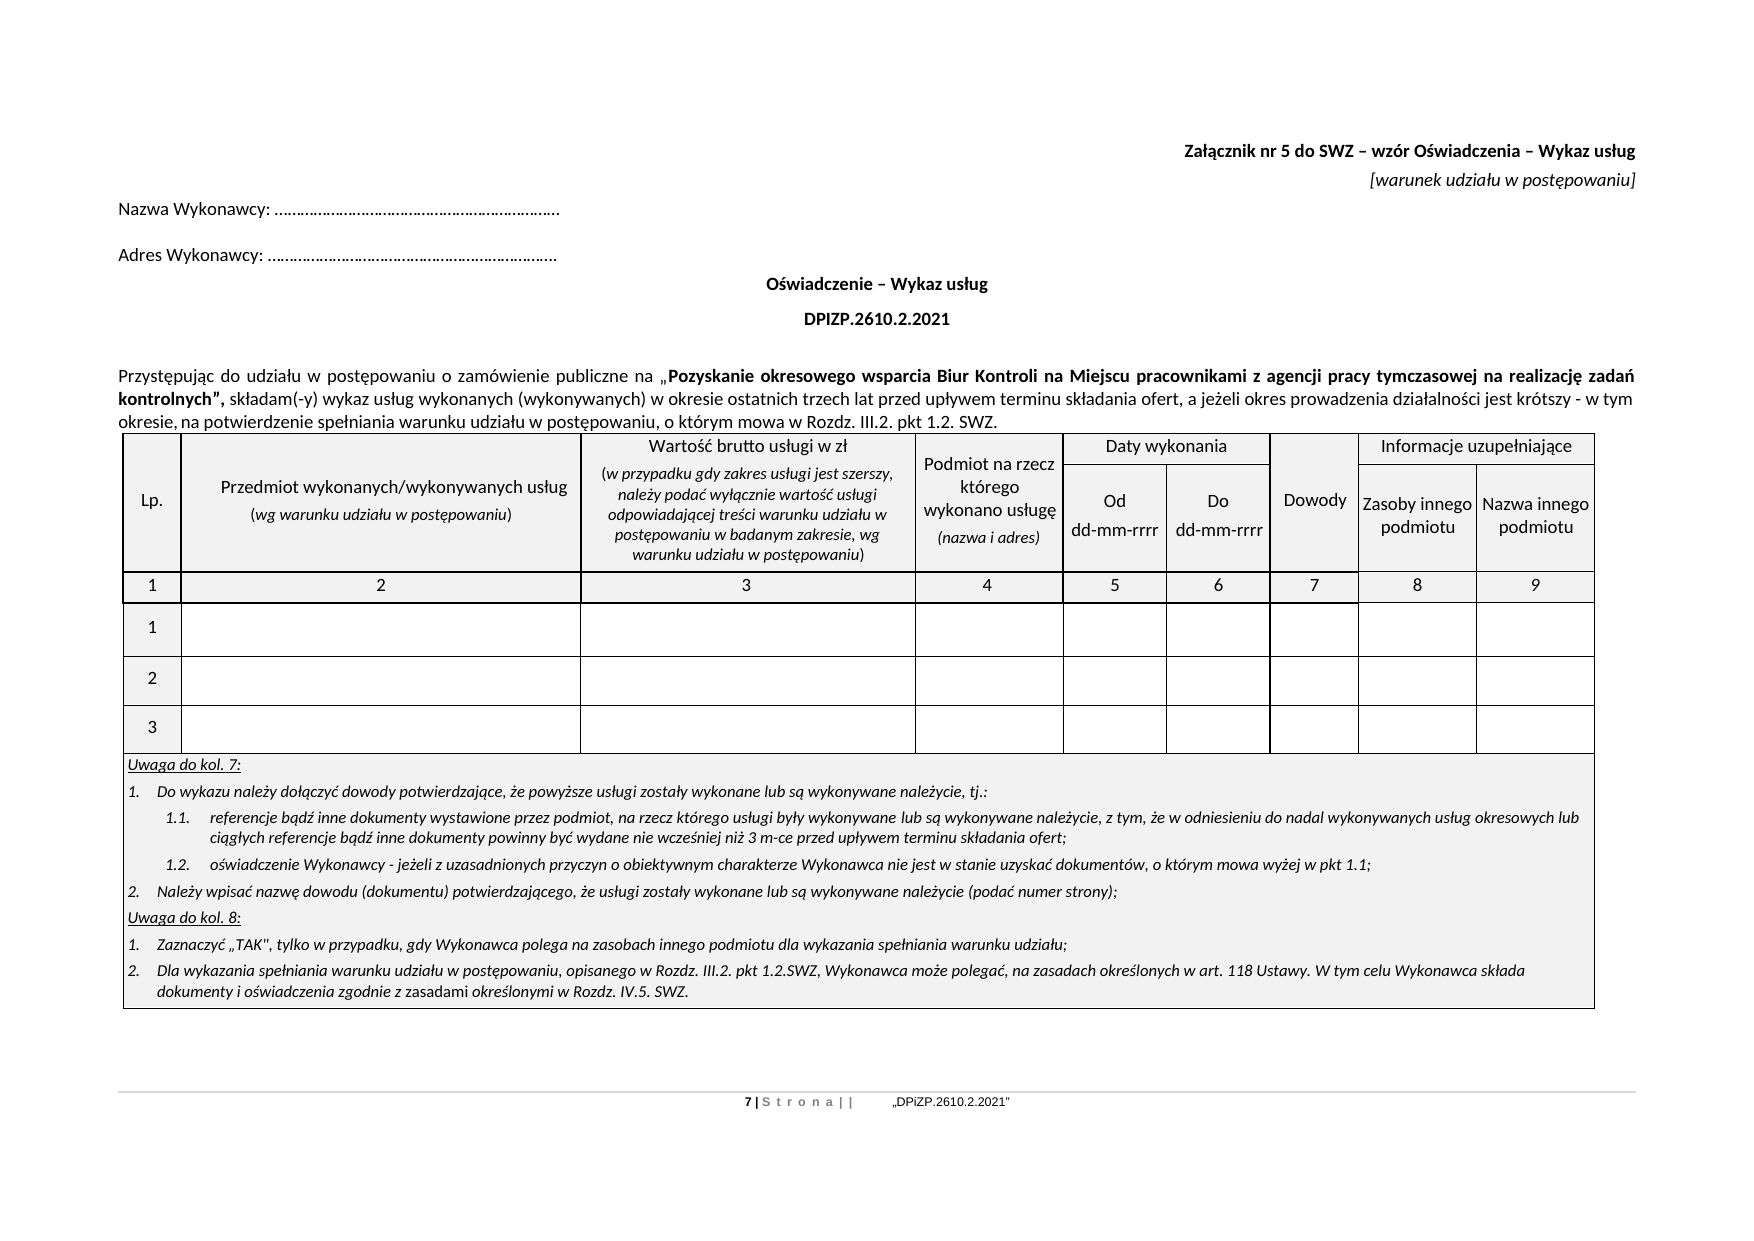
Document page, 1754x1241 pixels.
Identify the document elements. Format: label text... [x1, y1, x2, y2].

table_cell [581, 604, 915, 656]
text Przystępując do udziału w postępowaniu o zamówienie publiczne na „Pozyskanie okresowego wsparcia Biur Kontroli na Miejscu pracownikami z agencji pracy tymczasowej na realizację zadań kontrolnych”, składam(-y) wykaz usług wykonanych (wykonywanych) w okresie ostatnich trzech lat przed upływem terminu składania ofert, a jeżeli okres prowadzenia działalności jest krótszy - w tym okresie, na potwierdzenie spełniania warunku udziału w postępowaniu, o którym mowa w Rozdz. III.2. pkt 1.2. SWZ. [118, 364, 1636, 433]
table_header Daty wykonania [1064, 434, 1269, 463]
table_cell [1477, 706, 1594, 753]
table_cell 6 [1167, 573, 1269, 602]
table_cell Od dd-mm-rrrr [1064, 465, 1166, 571]
table_cell [1064, 706, 1166, 753]
table_cell [916, 604, 1063, 656]
table_cell [182, 657, 580, 704]
table_cell [1167, 706, 1269, 753]
table_cell [182, 706, 580, 753]
table_cell [581, 706, 915, 753]
table_cell [1477, 603, 1594, 656]
table_cell [1271, 657, 1358, 704]
table_header Wartość brutto usługi w zł (w przypadku gdy zakres usługi jest szerszy, należy podać wyłącznie wartość usługi odpowiadającej treści warunku udziału w postępowaniu w badanym zakresie, wg warunku udziału w postępowaniu) [582, 434, 915, 571]
table_cell 8 [1359, 572, 1476, 602]
table_header Lp. [124, 434, 180, 571]
table_cell Uwaga do kol. 7: Do wykazu należy dołączyć dowody potwierdzające, że powyższe usługi zostały wykonane lub są wykonywane należycie, tj.: referencje bądź inne dokumenty wystawione przez podmiot, na rzecz którego usługi były wykonywane lub są wykonywane należycie, z tym, że w odniesieniu do nadal wykonywanych usług okresowych lub ciągłych referencje bądź inne dokumenty powinny być wydane nie wcześniej niż 3 m-ce przed upływem terminu składania ofert; oświadczenie Wykonawcy - jeżeli z uzasadnionych przyczyn o obiektywnym charakterze Wykonawca nie jest w stanie uzyskać dokumentów, o którym mowa wyżej w pkt 1.1; Należy wpisać nazwę dowodu (dokumentu) potwierdzającego, że usługi zostały wykonane lub są wykonywane należycie (podać numer strony); Uwaga do kol. 8: Zaznaczyć „TAK", tylko w przypadku, gdy Wykonawca polega na zasobach innego podmiotu dla wykazania spełniania warunku udziału; Dla wykazania spełniania warunku udziału w postępowaniu, opisanego w Rozdz. III.2. pkt 1.2.SWZ, Wykonawca może polegać, na zasadach określonych w art. 118 Ustawy. W tym celu Wykonawca składa dokumenty i oświadczenia zgodnie z zasadami określonymi w Rozdz. IV.5. SWZ. [124, 754, 1594, 1007]
table_cell 5 [1064, 573, 1166, 602]
text [warunek udziału w postępowaniu] [118, 168, 1636, 191]
table_cell 9 [1477, 572, 1594, 602]
table_header Podmiot na rzecz którego wykonano usługę (nazwa i adres) [916, 434, 1062, 571]
table_cell Nazwa innego podmiotu [1477, 465, 1594, 571]
table_header Informacje uzupełniające [1359, 434, 1594, 463]
table_cell 1 [124, 604, 181, 656]
table_cell 3 [582, 573, 915, 602]
table_cell [182, 604, 580, 656]
table_header Dowody [1271, 434, 1358, 571]
table_cell 2 [182, 573, 580, 602]
text Adres Wykonawcy: …………………………………………………………. [118, 243, 1636, 266]
table_cell [1167, 657, 1269, 704]
text DPIZP.2610.2.2021 [118, 307, 1636, 329]
text Nazwa Wykonawcy: ………………………………………………………… [118, 197, 1636, 220]
table_cell 2 [124, 657, 181, 704]
table_cell Zasoby innego podmiotu [1359, 465, 1476, 571]
table_cell [1064, 604, 1166, 656]
table_cell [1271, 604, 1358, 656]
table_cell 3 [124, 706, 181, 753]
text Oświadczenie – Wykaz usług [118, 272, 1636, 295]
table_cell [1359, 706, 1476, 753]
table_cell [1359, 603, 1476, 656]
table_cell [916, 706, 1063, 753]
table_cell Do dd-mm-rrrr [1167, 465, 1269, 571]
table_cell [1271, 706, 1358, 753]
text Załącznik nr 5 do SWZ – wzór Oświadczenia – Wykaz usług [118, 139, 1636, 162]
table_cell [916, 657, 1063, 704]
table_cell 7 [1271, 573, 1358, 602]
table_cell [1477, 657, 1594, 704]
table_cell [1359, 657, 1476, 704]
table_cell 1 [124, 573, 180, 602]
table_cell 4 [916, 573, 1062, 602]
table_header Przedmiot wykonanych/wykonywanych usług (wg warunku udziału w postępowaniu) [182, 434, 580, 571]
table_cell [1064, 657, 1166, 704]
table_cell [581, 657, 915, 704]
table_cell [1167, 604, 1269, 656]
